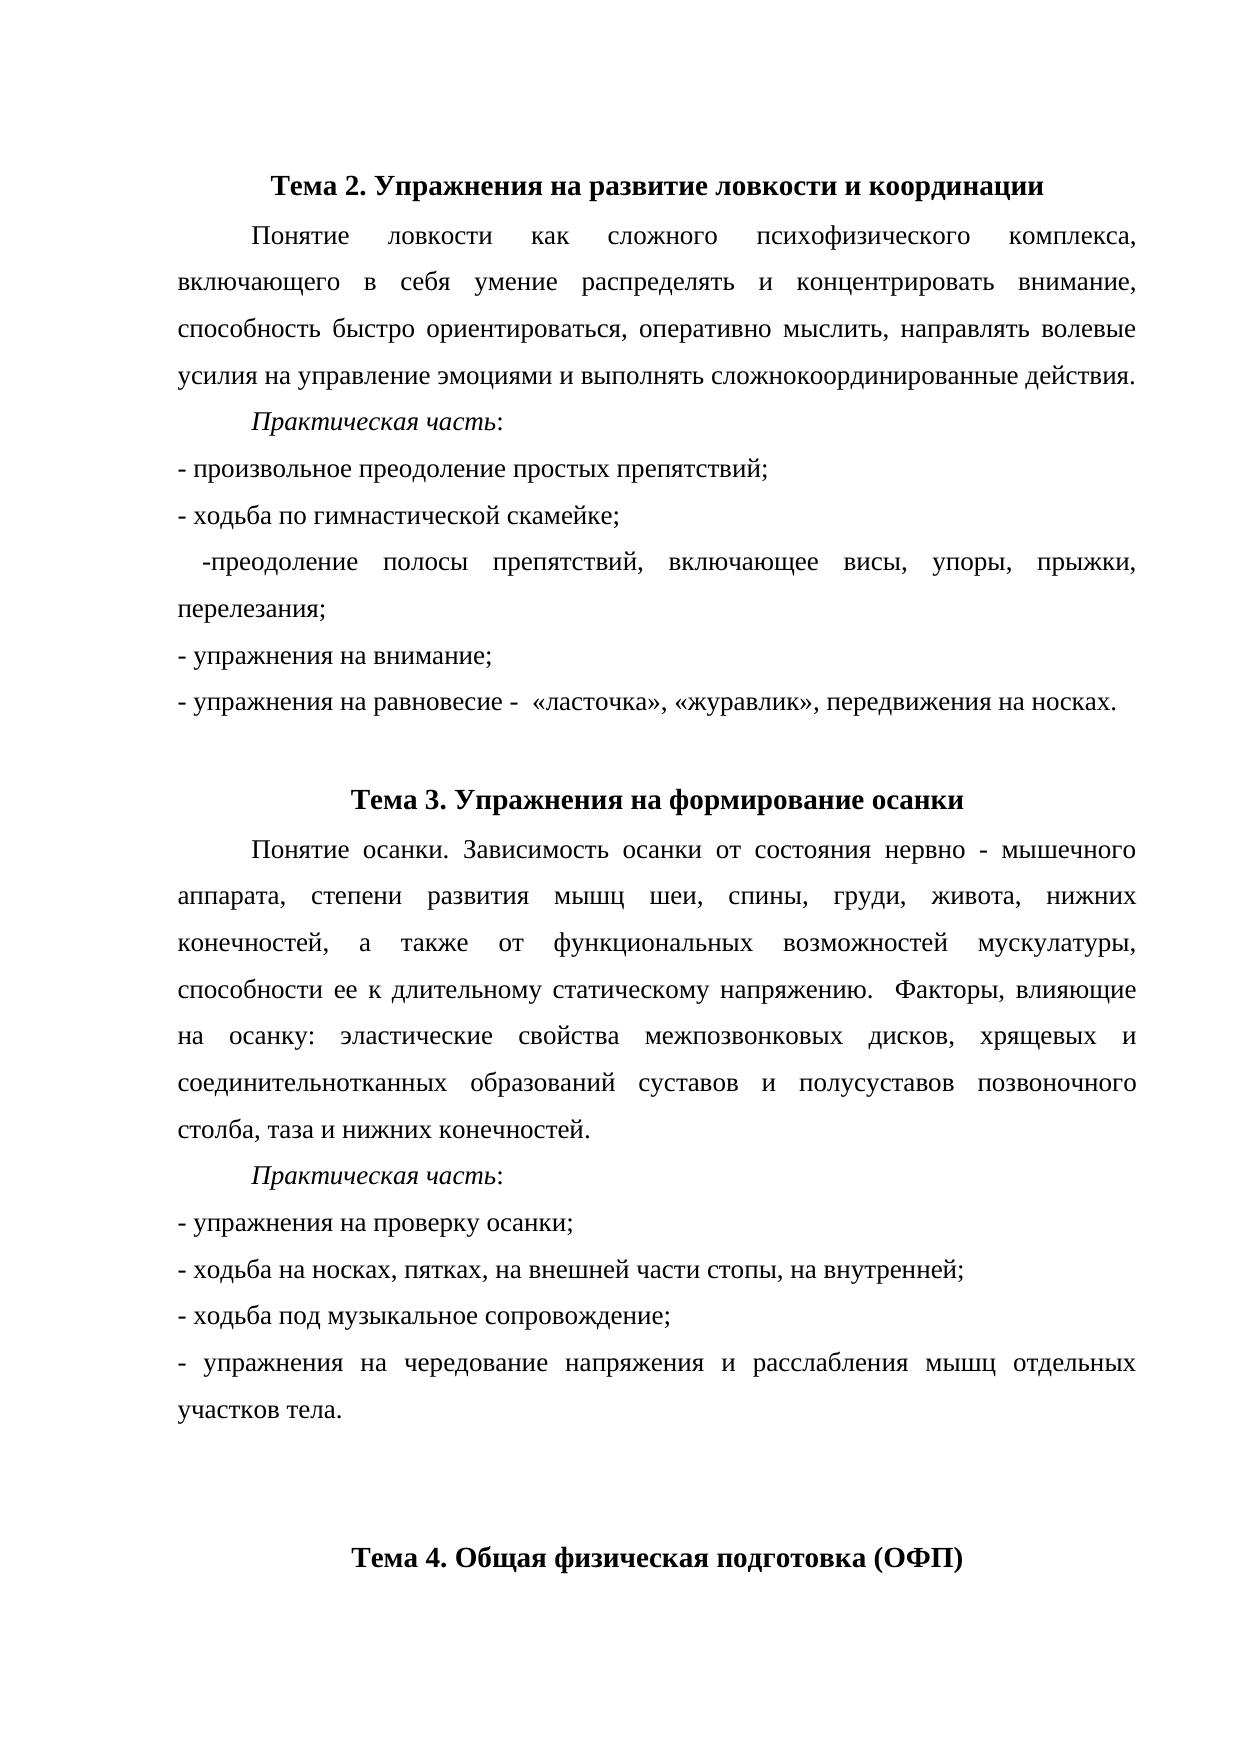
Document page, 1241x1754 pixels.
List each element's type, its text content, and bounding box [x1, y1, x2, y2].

text - упражнения на чередование напряжения и расслабления мышц отдельных участков тела. [177, 1346, 1137, 1424]
text - упражнения на проверку осанки; [177, 1206, 1137, 1237]
text Понятие осанки. Зависимость осанки от состояния нервно - мышечного аппарата, степени развития мышц шеи, спины, груди, живота, нижних конечностей, а также от функциональных возможностей мускулатуры, способности ее к длительному статическому напряжению. Факторы, влияющие на осанку: эластические свойства межпозвонковых дисков, хрящевых и соединительнотканных образований суставов и полусуставов позвоночного столба, таза и нижних конечностей. [177, 833, 1137, 1144]
text - упражнения на внимание; [177, 639, 1137, 670]
text Тема 4. Общая физическая подготовка (ОФП) [177, 1540, 1137, 1573]
text Практическая часть: [177, 405, 1137, 437]
text - упражнения на равновесие - «ласточка», «журавлик», передвижения на носках. [177, 685, 1137, 717]
text Понятие ловкости как сложного психофизического комплекса, включающего в себя умение распределять и концентрировать внимание, способность быстро ориентироваться, оперативно мыслить, направлять волевые усилия на управление эмоциями и выполнять сложнокоординированные действия. [177, 219, 1137, 390]
text Тема 3. Упражнения на формирование осанки [177, 782, 1137, 816]
text Тема 2. Упражнения на развитие ловкости и координации [177, 168, 1137, 202]
text - ходьба по гимнастической скамейке; [177, 499, 1137, 530]
text - произвольное преодоление простых препятствий; [177, 452, 1137, 483]
text Практическая часть: [177, 1159, 1137, 1191]
text -преодоление полосы препятствий, включающее висы, упоры, прыжки, перелезания; [177, 545, 1137, 623]
text - ходьба под музыкальное сопровождение; [177, 1299, 1137, 1331]
text - ходьба на носках, пятках, на внешней части стопы, на внутренней; [177, 1253, 1137, 1284]
